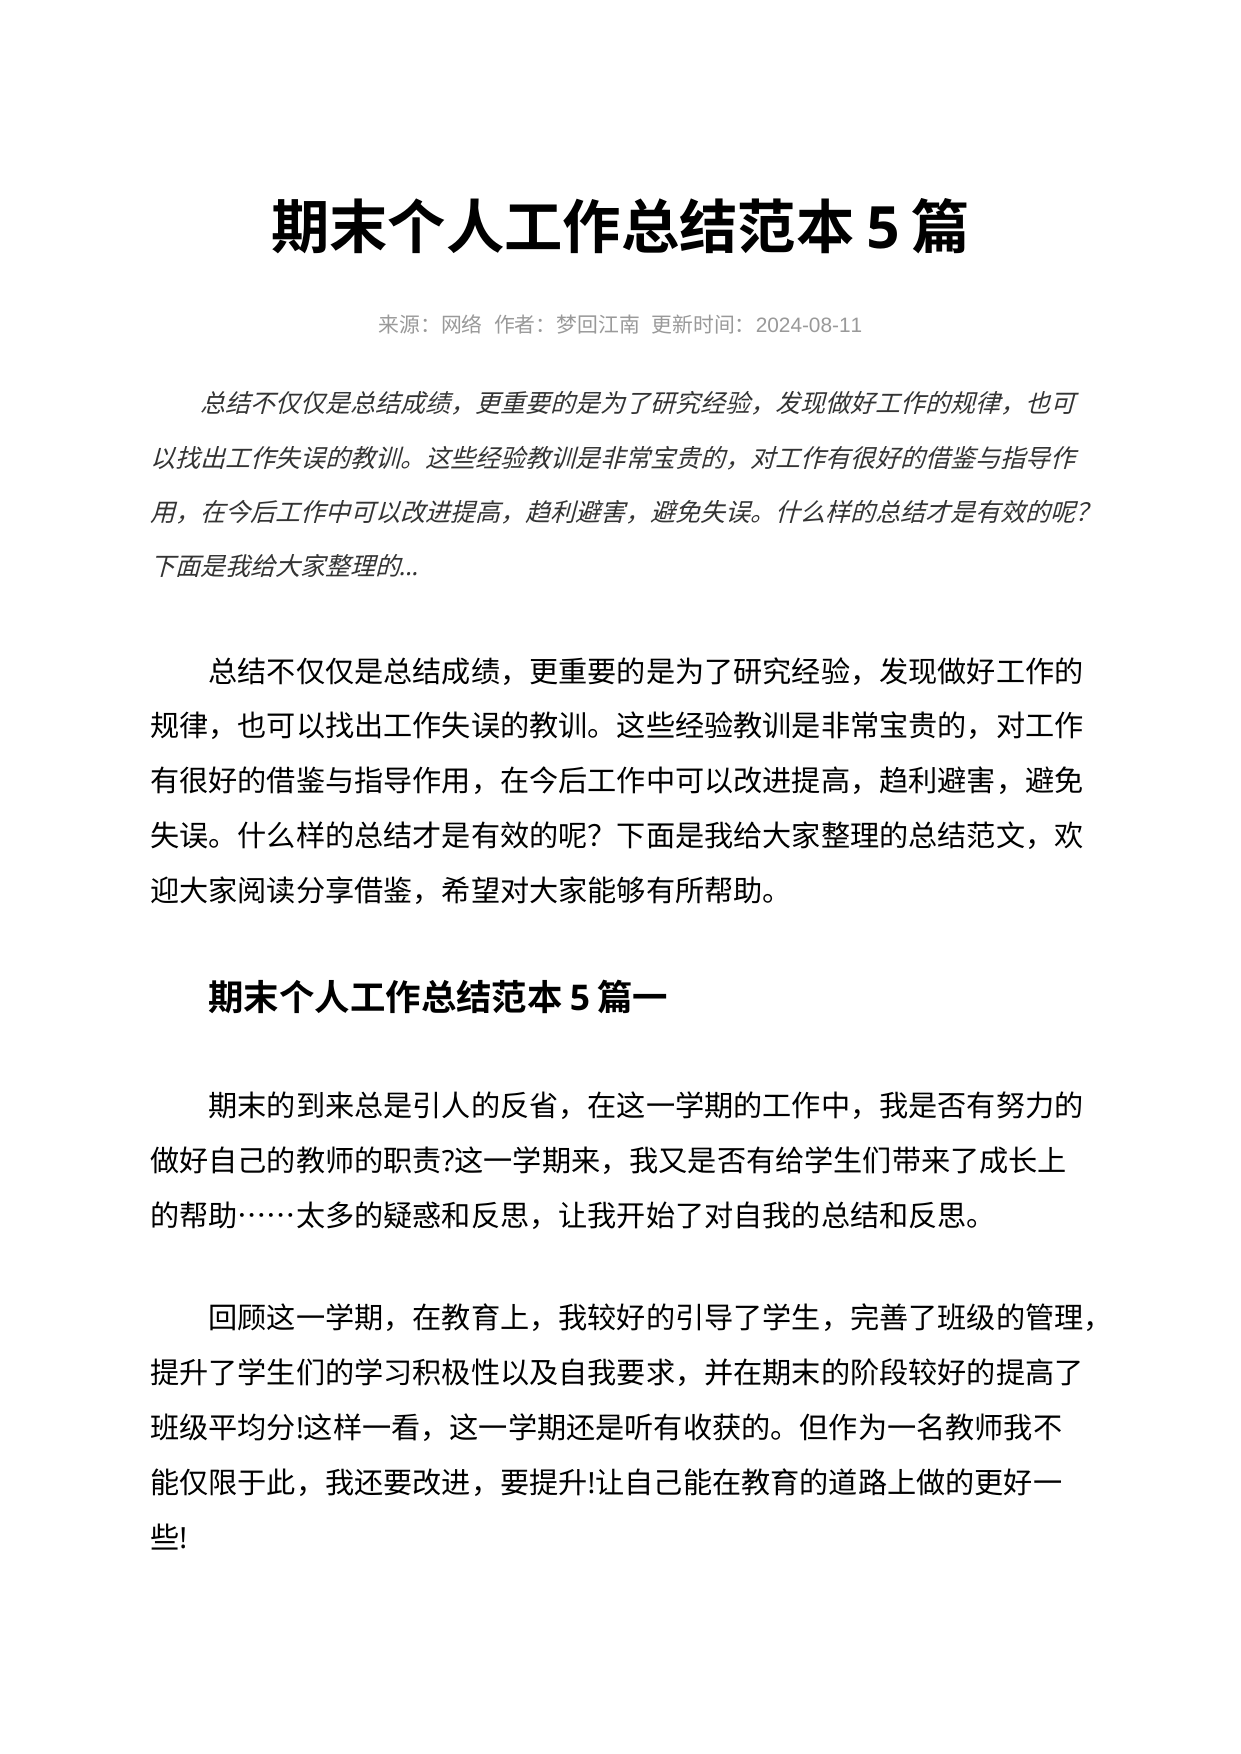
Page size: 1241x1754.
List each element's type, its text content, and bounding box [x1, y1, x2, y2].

subtitle 期末个人工作总结范本5篇 [150, 181, 1090, 266]
text 总结不仅仅是总结成绩，更重要的是为了研究经验，发现做好工作的规律，也可以找出工作失误的教训。这些经验教训是非常宝贵的，对工作有很好的借鉴与指导作用，在今后工作中可以改进提高，趋利避害，避免失误。什么样的总结才是有效的呢？下面是我给大家整理的总结范文，欢迎大家阅读分享借鉴，希望对大家能够有所帮助。 [150, 648, 1090, 910]
text 来源：网络 作者：梦回江南 更新时间：2024-08-11 [150, 313, 1090, 337]
text 总结不仅仅是总结成绩，更重要的是为了研究经验，发现做好工作的规律，也可以找出工作失误的教训。这些经验教训是非常宝贵的，对工作有很好的借鉴与指导作用，在今后工作中可以改进提高，趋利避害，避免失误。什么样的总结才是有效的呢？下面是我给大家整理的... [150, 384, 1090, 583]
text 回顾这一学期，在教育上，我较好的引导了学生，完善了班级的管理，提升了学生们的学习积极性以及自我要求，并在期末的阶段较好的提高了班级平均分!这样一看，这一学期还是听有收获的。但作为一名教师我不能仅限于此，我还要改进，要提升!让自己能在教育的道路上做的更好一些! [150, 1295, 1090, 1557]
text 期末的到来总是引人的反省，在这一学期的工作中，我是否有努力的做好自己的教师的职责?这一学期来，我又是否有给学生们带来了成长上的帮助……太多的疑惑和反思，让我开始了对自我的总结和反思。 [150, 1083, 1090, 1235]
text 期末个人工作总结范本5篇一 [150, 969, 1090, 1021]
